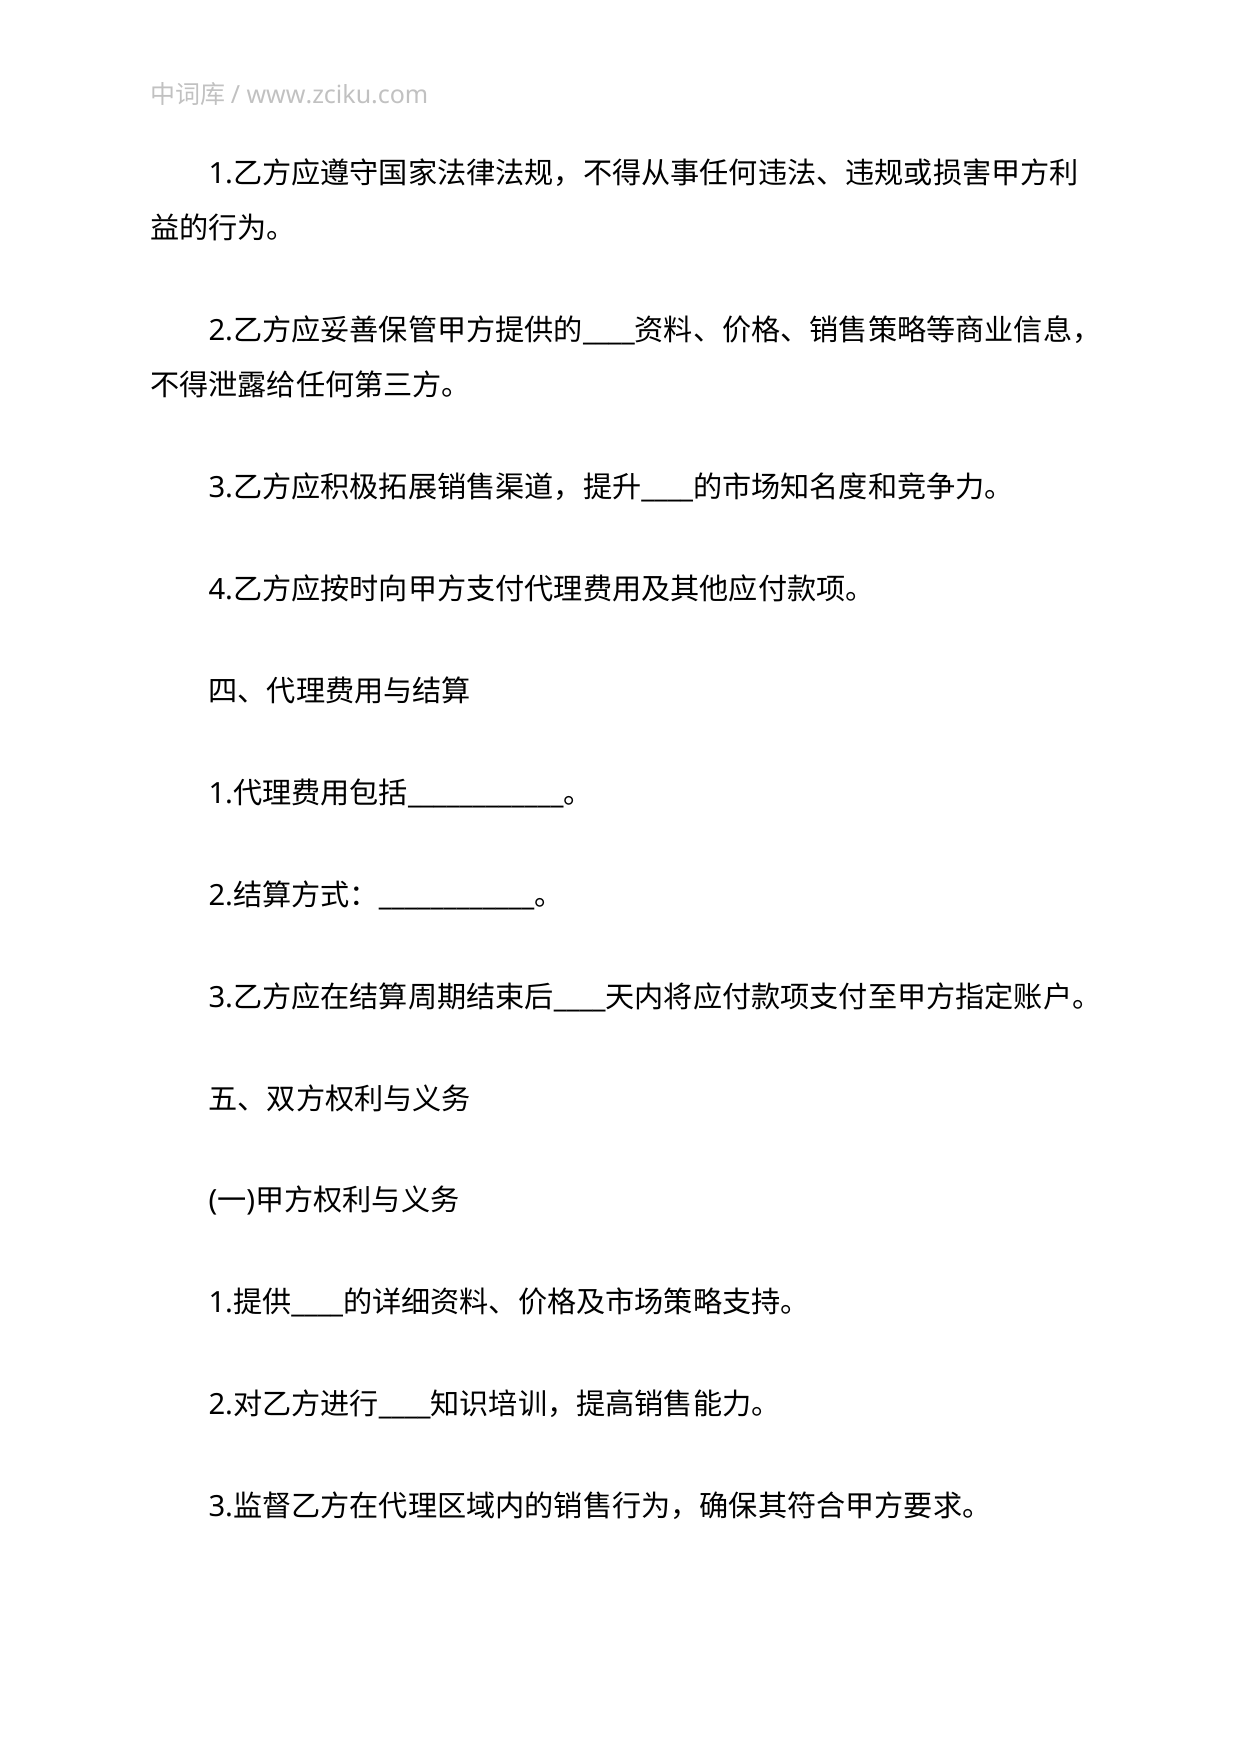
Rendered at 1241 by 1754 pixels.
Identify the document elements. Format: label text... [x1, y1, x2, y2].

text 3.乙方应积极拓展销售渠道，提升____的市场知名度和竞争力。 [150, 463, 1090, 506]
text 4.乙方应按时向甲方支付代理费用及其他应付款项。 [150, 566, 1090, 608]
text 四、代理费用与结算 [150, 667, 1090, 710]
text 3.乙方应在结算周期结束后____天内将应付款项支付至甲方指定账户。 [150, 973, 1090, 1016]
text 五、双方权利与义务 [150, 1075, 1090, 1117]
text 2.对乙方进行____知识培训，提高销售能力。 [150, 1381, 1090, 1423]
text (一)甲方权利与义务 [150, 1177, 1090, 1219]
text 2.乙方应妥善保管甲方提供的____资料、价格、销售策略等商业信息，不得泄露给任何第三方。 [150, 307, 1090, 404]
text 3.监督乙方在代理区域内的销售行为，确保其符合甲方要求。 [150, 1483, 1090, 1525]
text 1.提供____的详细资料、价格及市场策略支持。 [150, 1279, 1090, 1321]
text 1.代理费用包括____________。 [150, 769, 1090, 812]
text 2.结算方式：____________。 [150, 871, 1090, 914]
text 1.乙方应遵守国家法律法规，不得从事任何违法、违规或损害甲方利益的行为。 [150, 150, 1090, 247]
